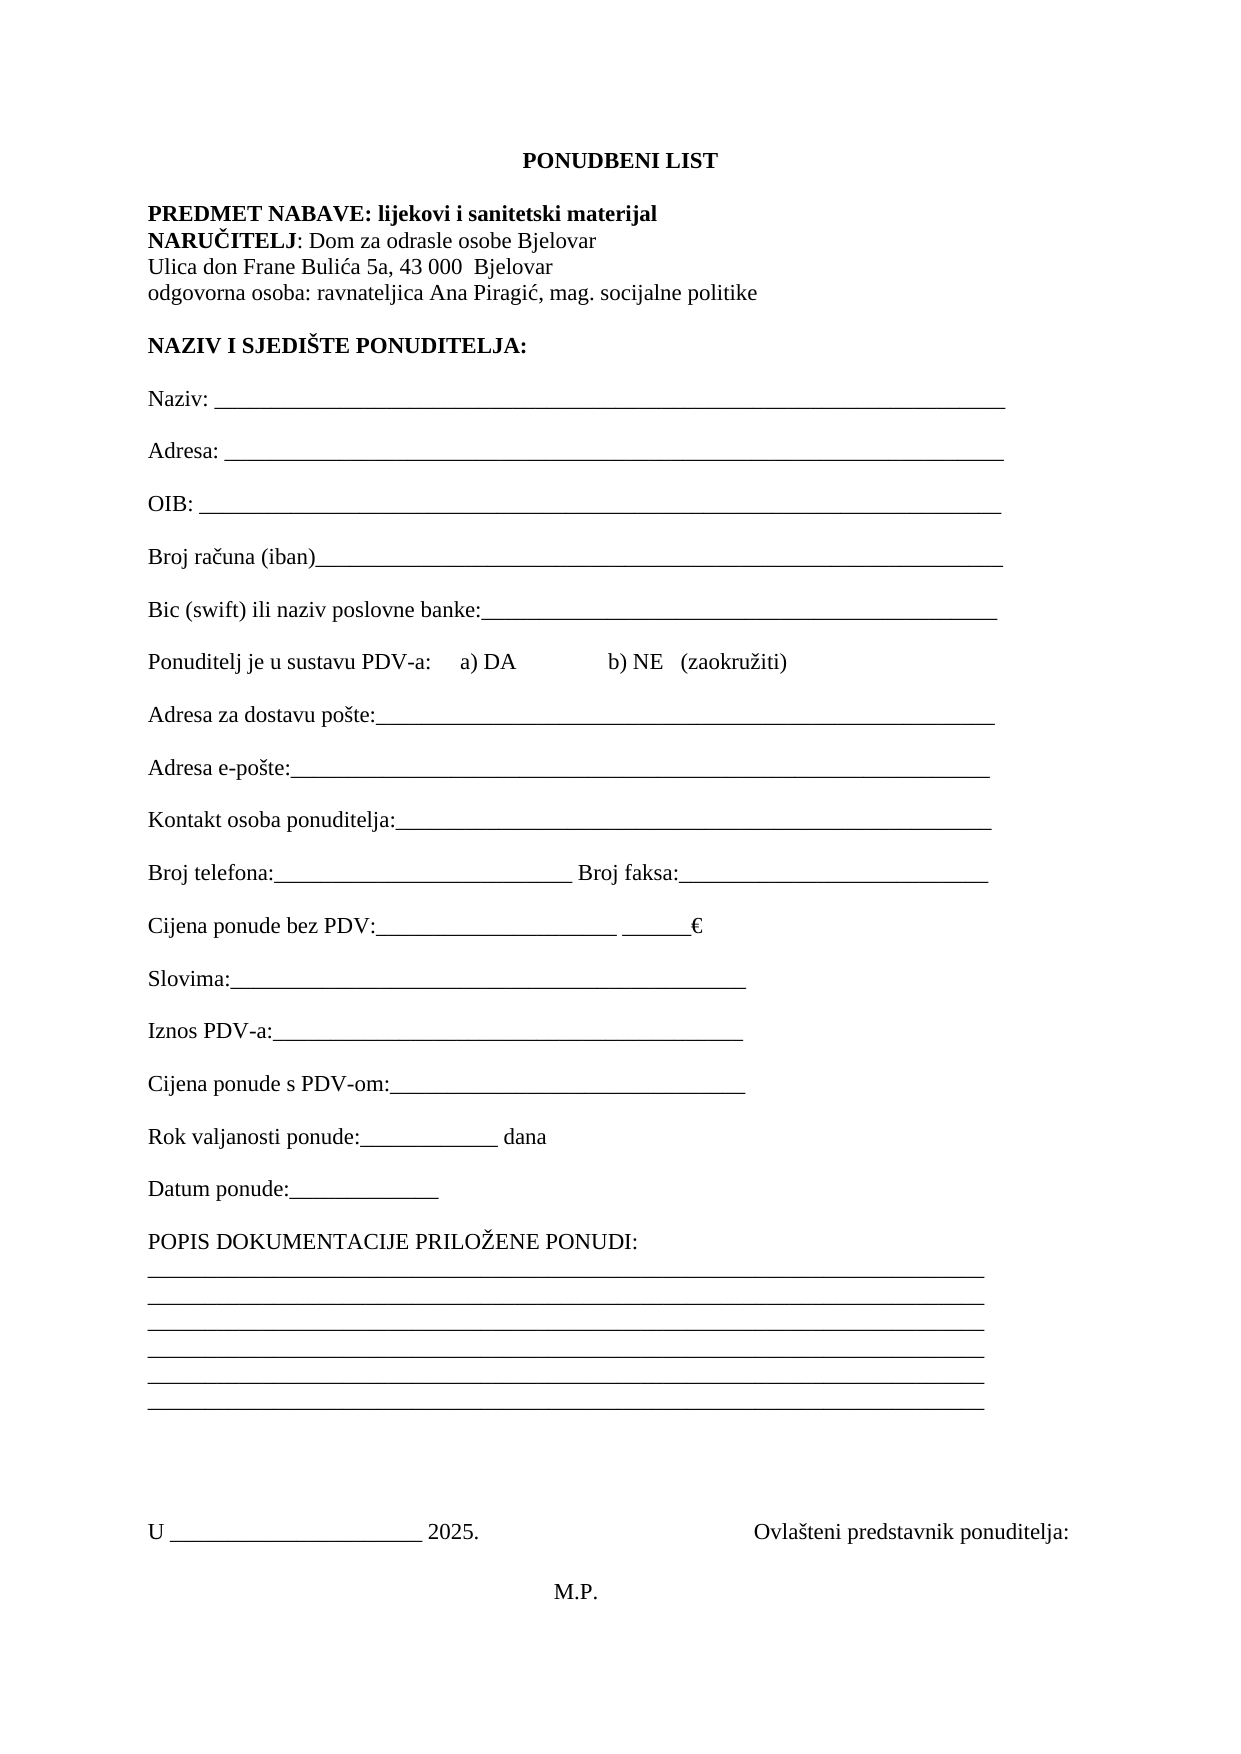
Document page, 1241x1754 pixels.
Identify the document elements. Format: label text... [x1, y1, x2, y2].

text _________________________________________________________________________ [148, 1307, 1093, 1333]
text PONUDBENI LIST [148, 148, 1093, 174]
text NARUČITELJ: Dom za odrasle osobe Bjelovar [148, 227, 1093, 253]
text odgovorna osoba: ravnateljica Ana Piragić, mag. socijalne politike [148, 279, 1093, 306]
text PREDMET NABAVE: lijekovi i sanitetski materijal [148, 200, 1093, 227]
text Bic (swift) ili naziv poslovne banke:_____________________________________________ [148, 596, 1093, 622]
text U ______________________ 2025. Ovlašteni predstavnik ponuditelja: [148, 1518, 1093, 1544]
text _________________________________________________________________________ [148, 1360, 1093, 1386]
text M.P. [148, 1578, 1093, 1605]
text Slovima:_____________________________________________ [148, 964, 1093, 991]
text _________________________________________________________________________ [148, 1254, 1093, 1281]
text _________________________________________________________________________ [148, 1281, 1093, 1307]
text Iznos PDV-a:_________________________________________ [148, 1017, 1093, 1044]
text Broj računa (iban)____________________________________________________________ [148, 543, 1093, 569]
text POPIS DOKUMENTACIJE PRILOŽENE PONUDI: [148, 1228, 1093, 1254]
text Cijena ponude s PDV-om:_______________________________ [148, 1070, 1093, 1096]
text Rok valjanosti ponude:____________ dana [148, 1123, 1093, 1149]
text Cijena ponude bez PDV:_____________________ ______€ [148, 912, 1093, 938]
text Ulica don Frane Bulića 5a, 43 000 Bjelovar [148, 253, 1093, 279]
text Broj telefona:__________________________ Broj faksa:___________________________ [148, 859, 1093, 886]
text Adresa e-pošte:_____________________________________________________________ [148, 754, 1093, 780]
text Ponuditelj je u sustavu PDV-a: a) DA b) NE (zaokružiti) [148, 648, 1093, 675]
text _________________________________________________________________________ [148, 1386, 1093, 1413]
text Adresa za dostavu pošte:______________________________________________________ [148, 701, 1093, 727]
text Datum ponude:_____________ [148, 1175, 1093, 1202]
text Naziv: _____________________________________________________________________ [148, 385, 1093, 411]
text _________________________________________________________________________ [148, 1333, 1093, 1360]
text Adresa: ____________________________________________________________________ [148, 437, 1093, 464]
text NAZIV I SJEDIŠTE PONUDITELJA: [148, 332, 1093, 358]
text Kontakt osoba ponuditelja:____________________________________________________ [148, 806, 1093, 833]
text OIB: ______________________________________________________________________ [148, 490, 1093, 517]
